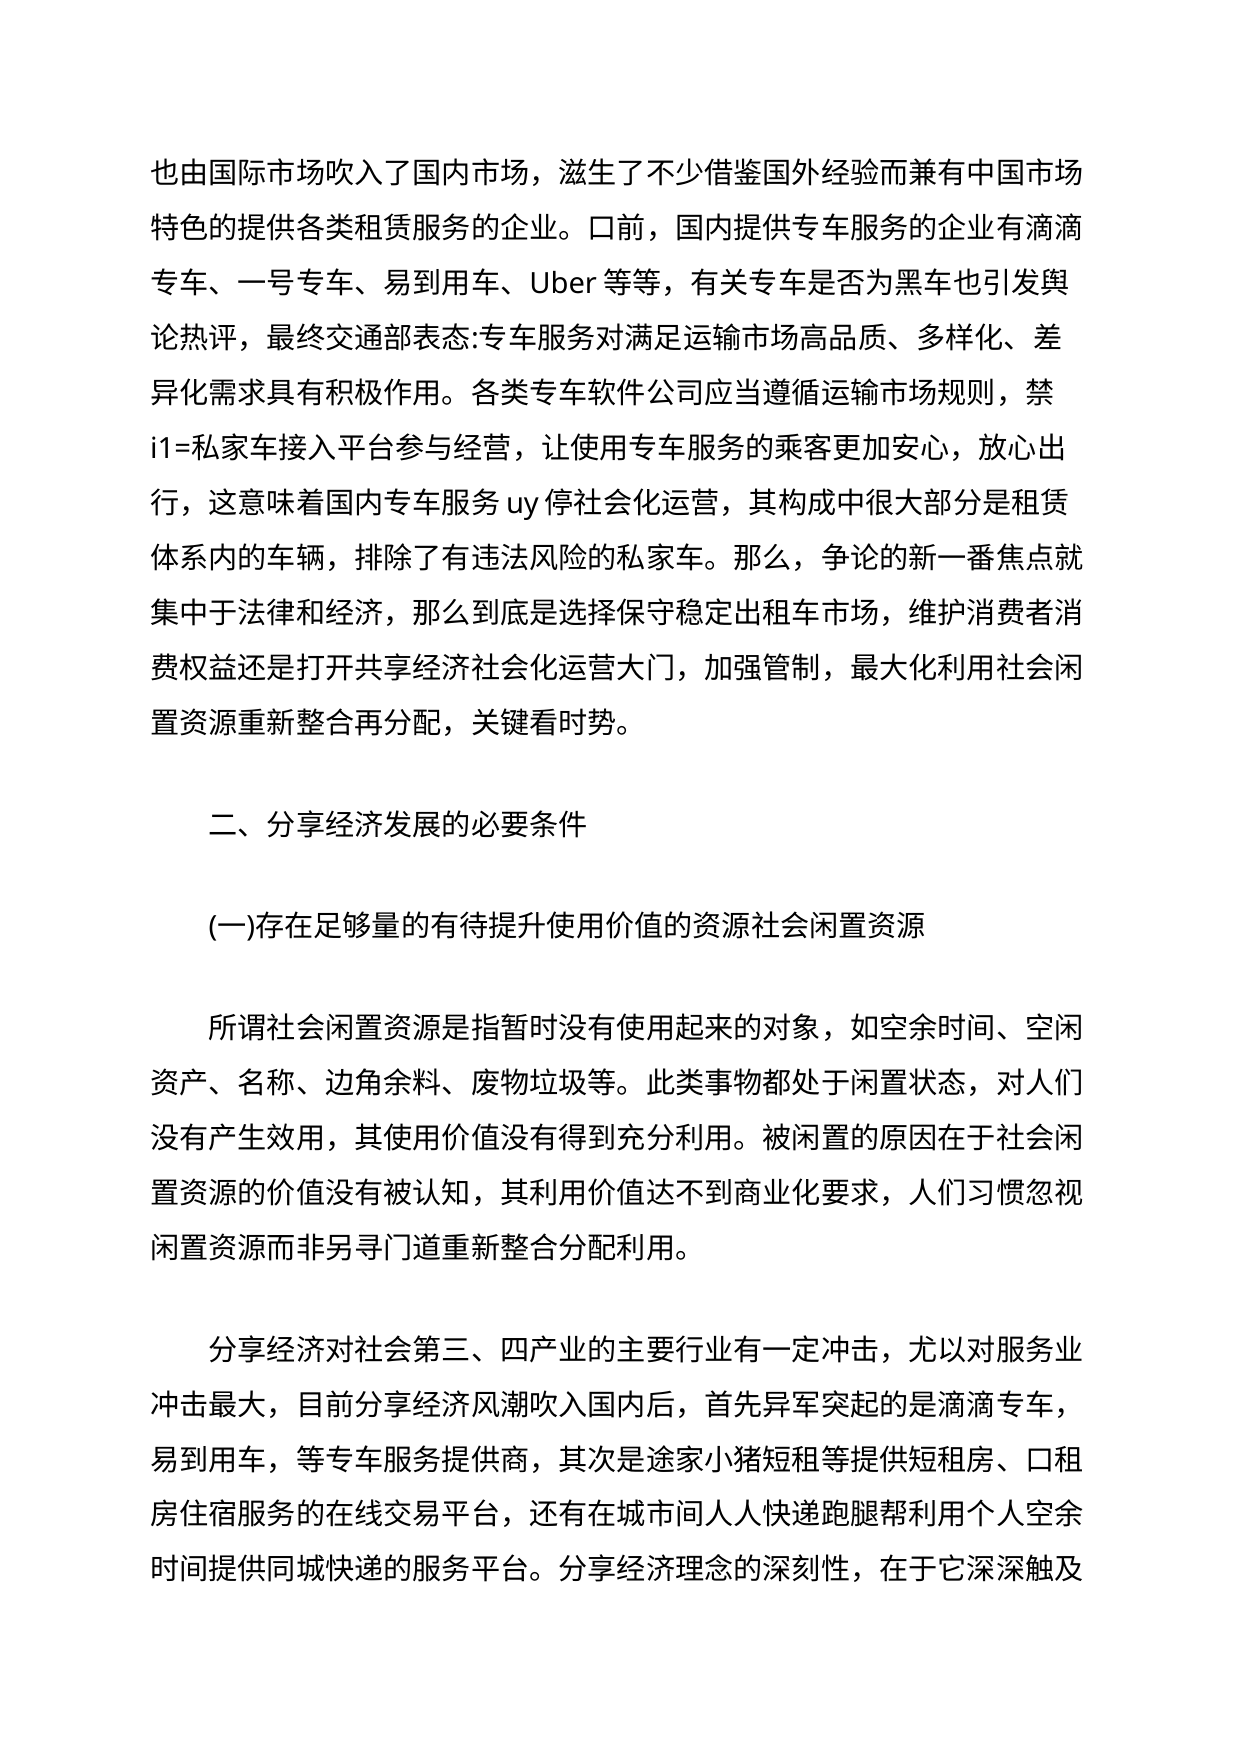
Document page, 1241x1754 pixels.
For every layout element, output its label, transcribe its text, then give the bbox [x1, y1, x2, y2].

text 所谓社会闲置资源是指暂时没有使用起来的对象，如空余时间、空闲资产、名称、边角余料、废物垃圾等。此类事物都处于闲置状态，对人们没有产生效用，其使用价值没有得到充分利用。被闲置的原因在于社会闲置资源的价值没有被认知，其利用价值达不到商业化要求，人们习惯忽视闲置资源而非另寻门道重新整合分配利用。 [150, 1005, 1090, 1267]
text (一)存在足够量的有待提升使用价值的资源社会闲置资源 [150, 903, 1090, 945]
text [150, 1326, 1090, 1588]
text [150, 150, 1090, 742]
text 二、分享经济发展的必要条件 [150, 801, 1090, 843]
